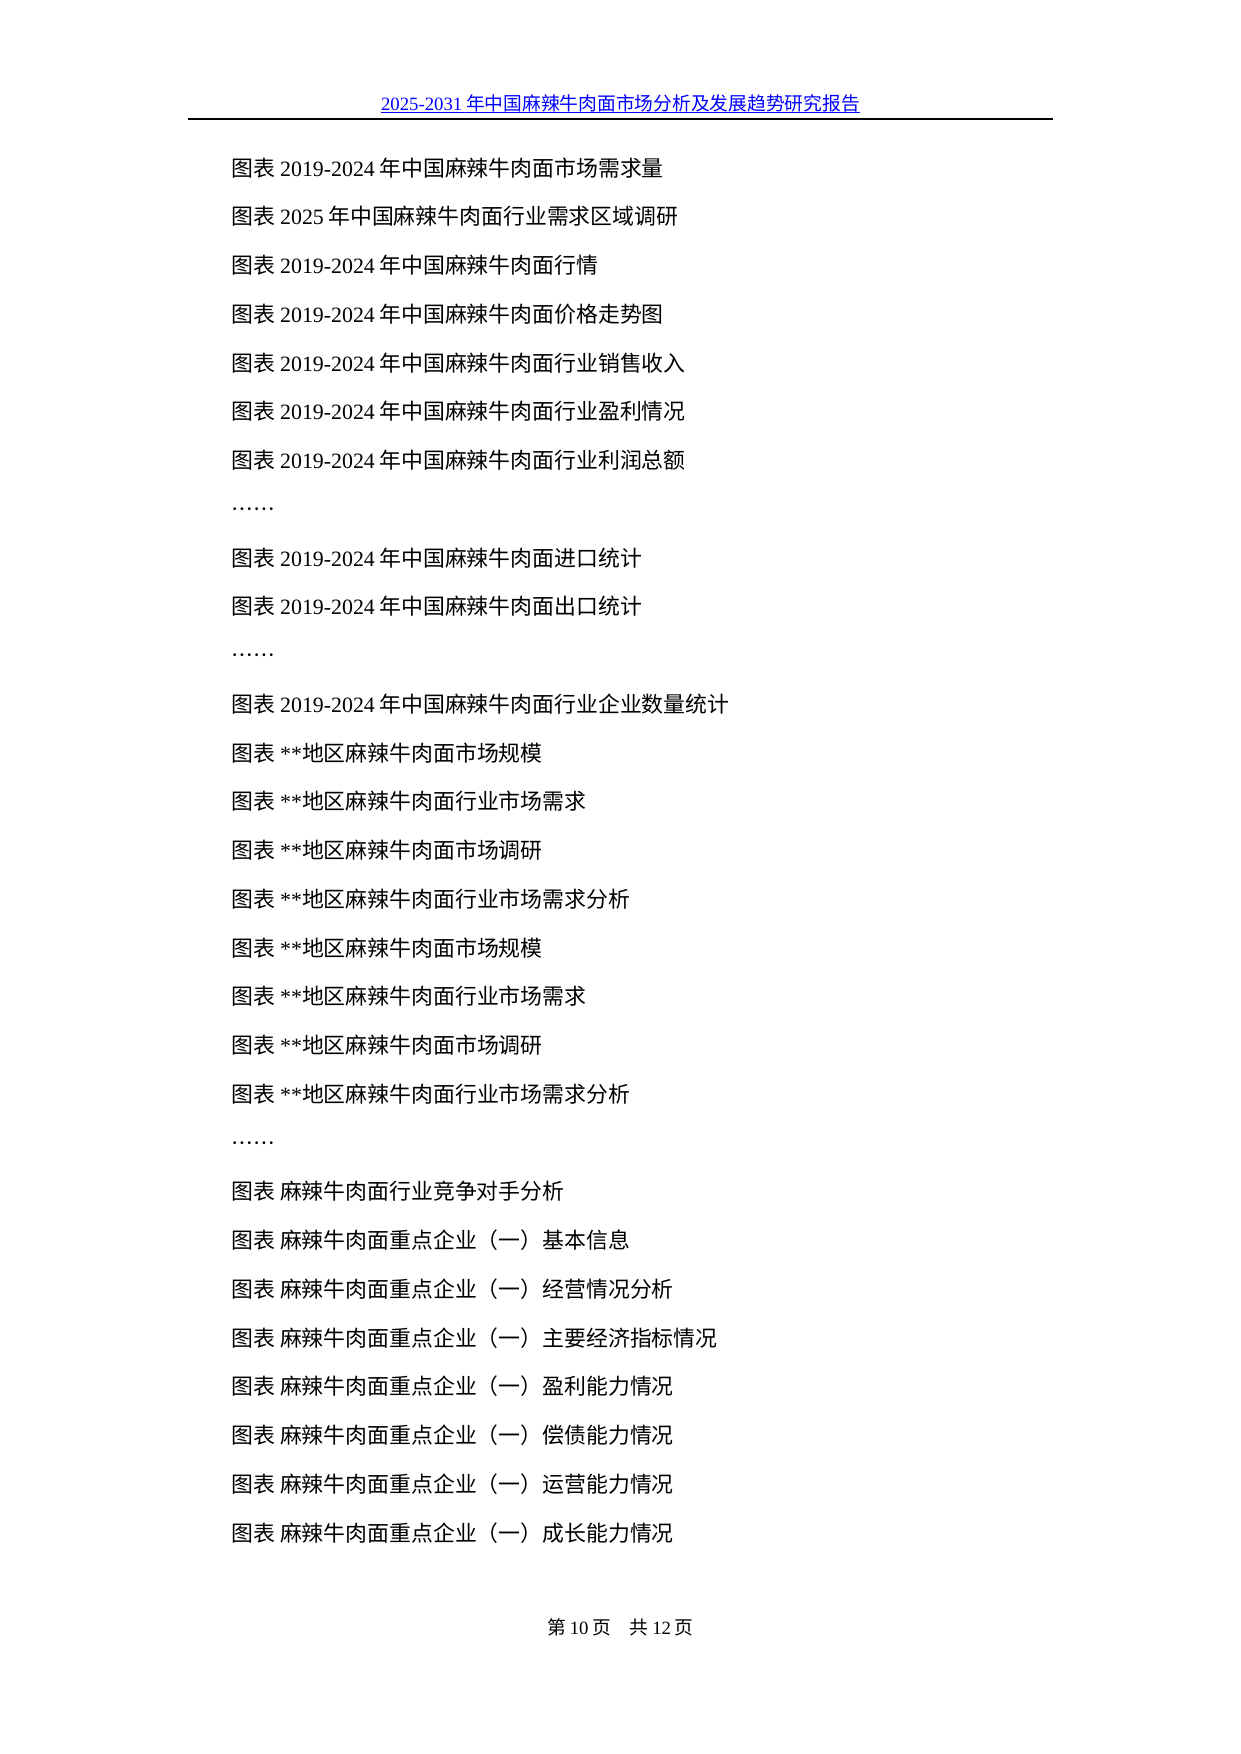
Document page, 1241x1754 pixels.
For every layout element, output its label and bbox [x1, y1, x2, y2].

text [187, 150, 1053, 1548]
